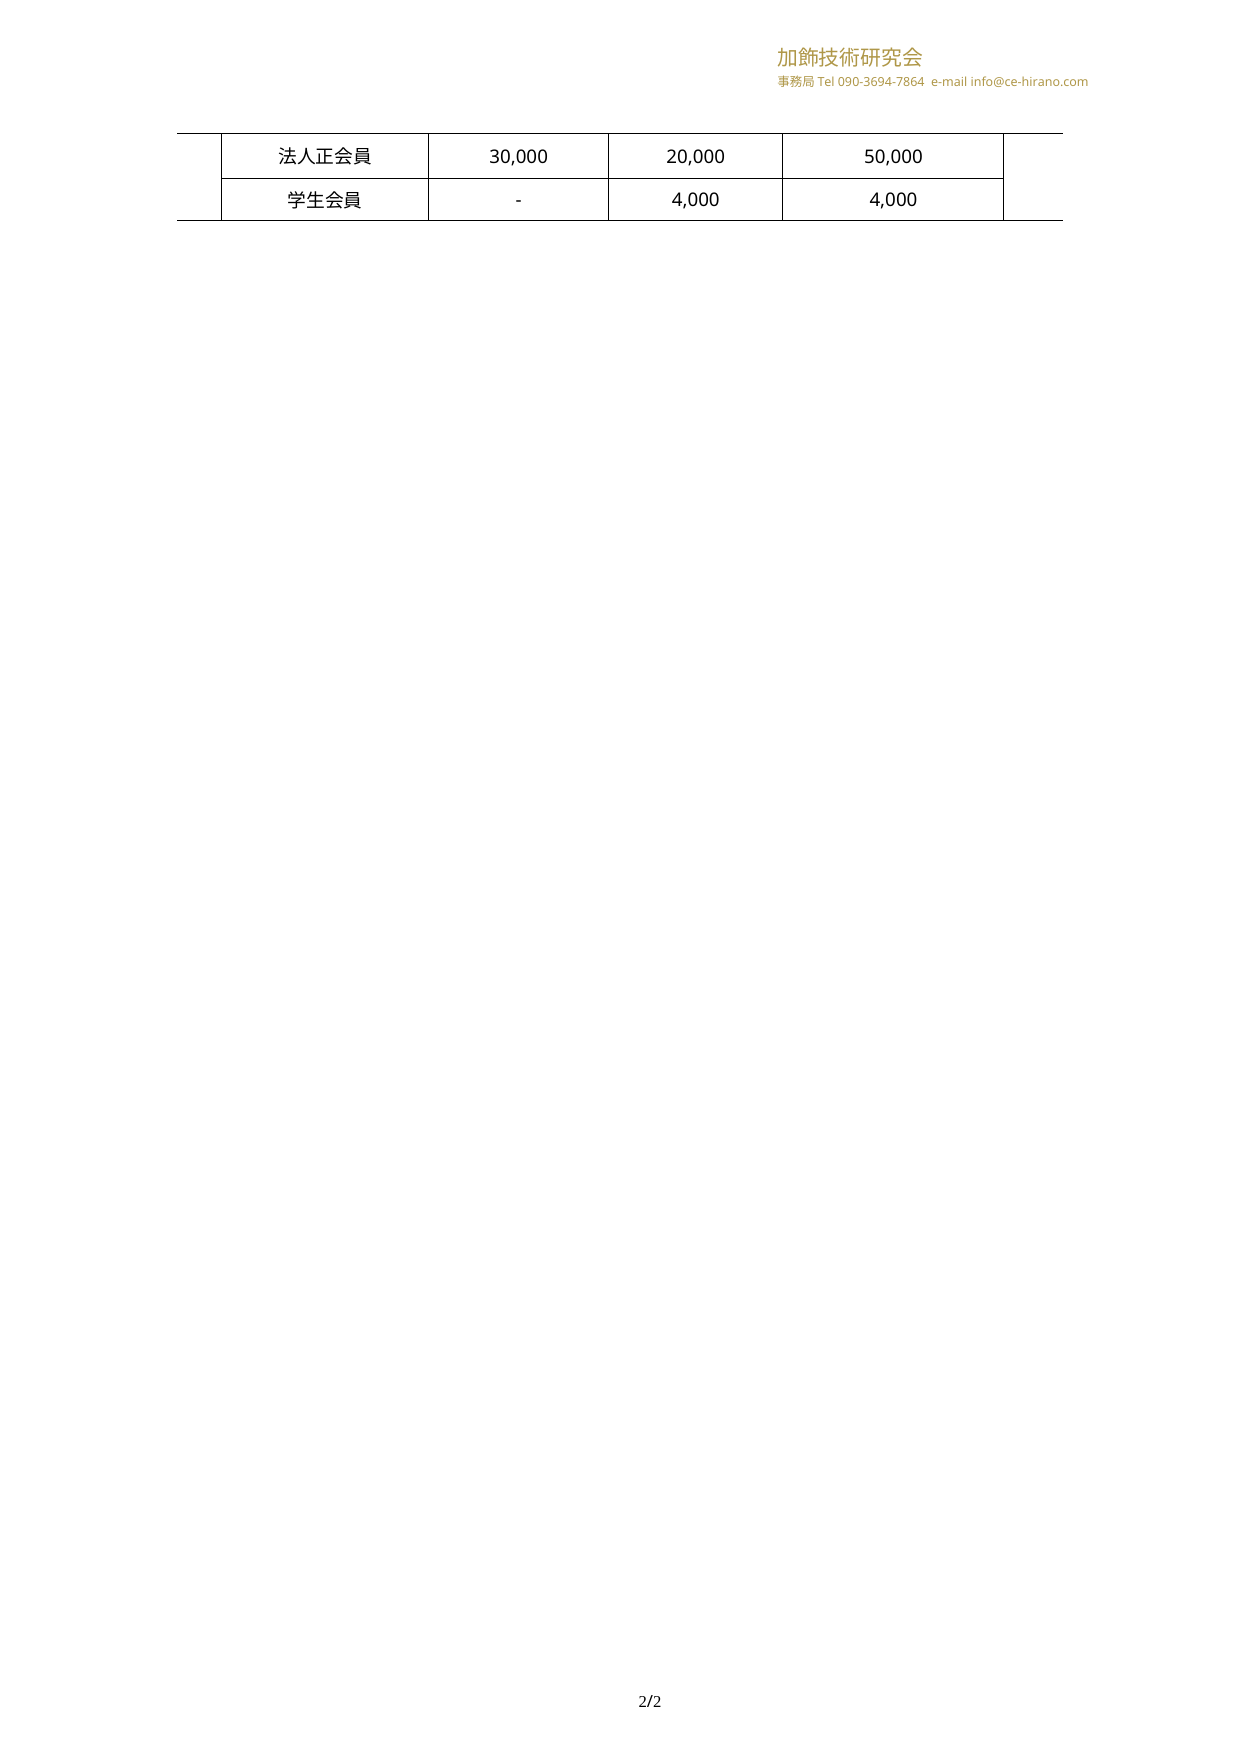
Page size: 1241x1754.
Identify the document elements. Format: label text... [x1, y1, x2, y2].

table_cell 学生会員 [222, 179, 428, 219]
table_cell 30,000 [429, 134, 608, 177]
table_cell 法人正会員 [222, 134, 428, 177]
table_cell 20,000 [609, 134, 782, 177]
table_cell 4,000 [783, 179, 1003, 219]
table_cell 4,000 [609, 179, 782, 219]
table_cell 50,000 [783, 134, 1003, 177]
table_cell - [429, 179, 608, 219]
